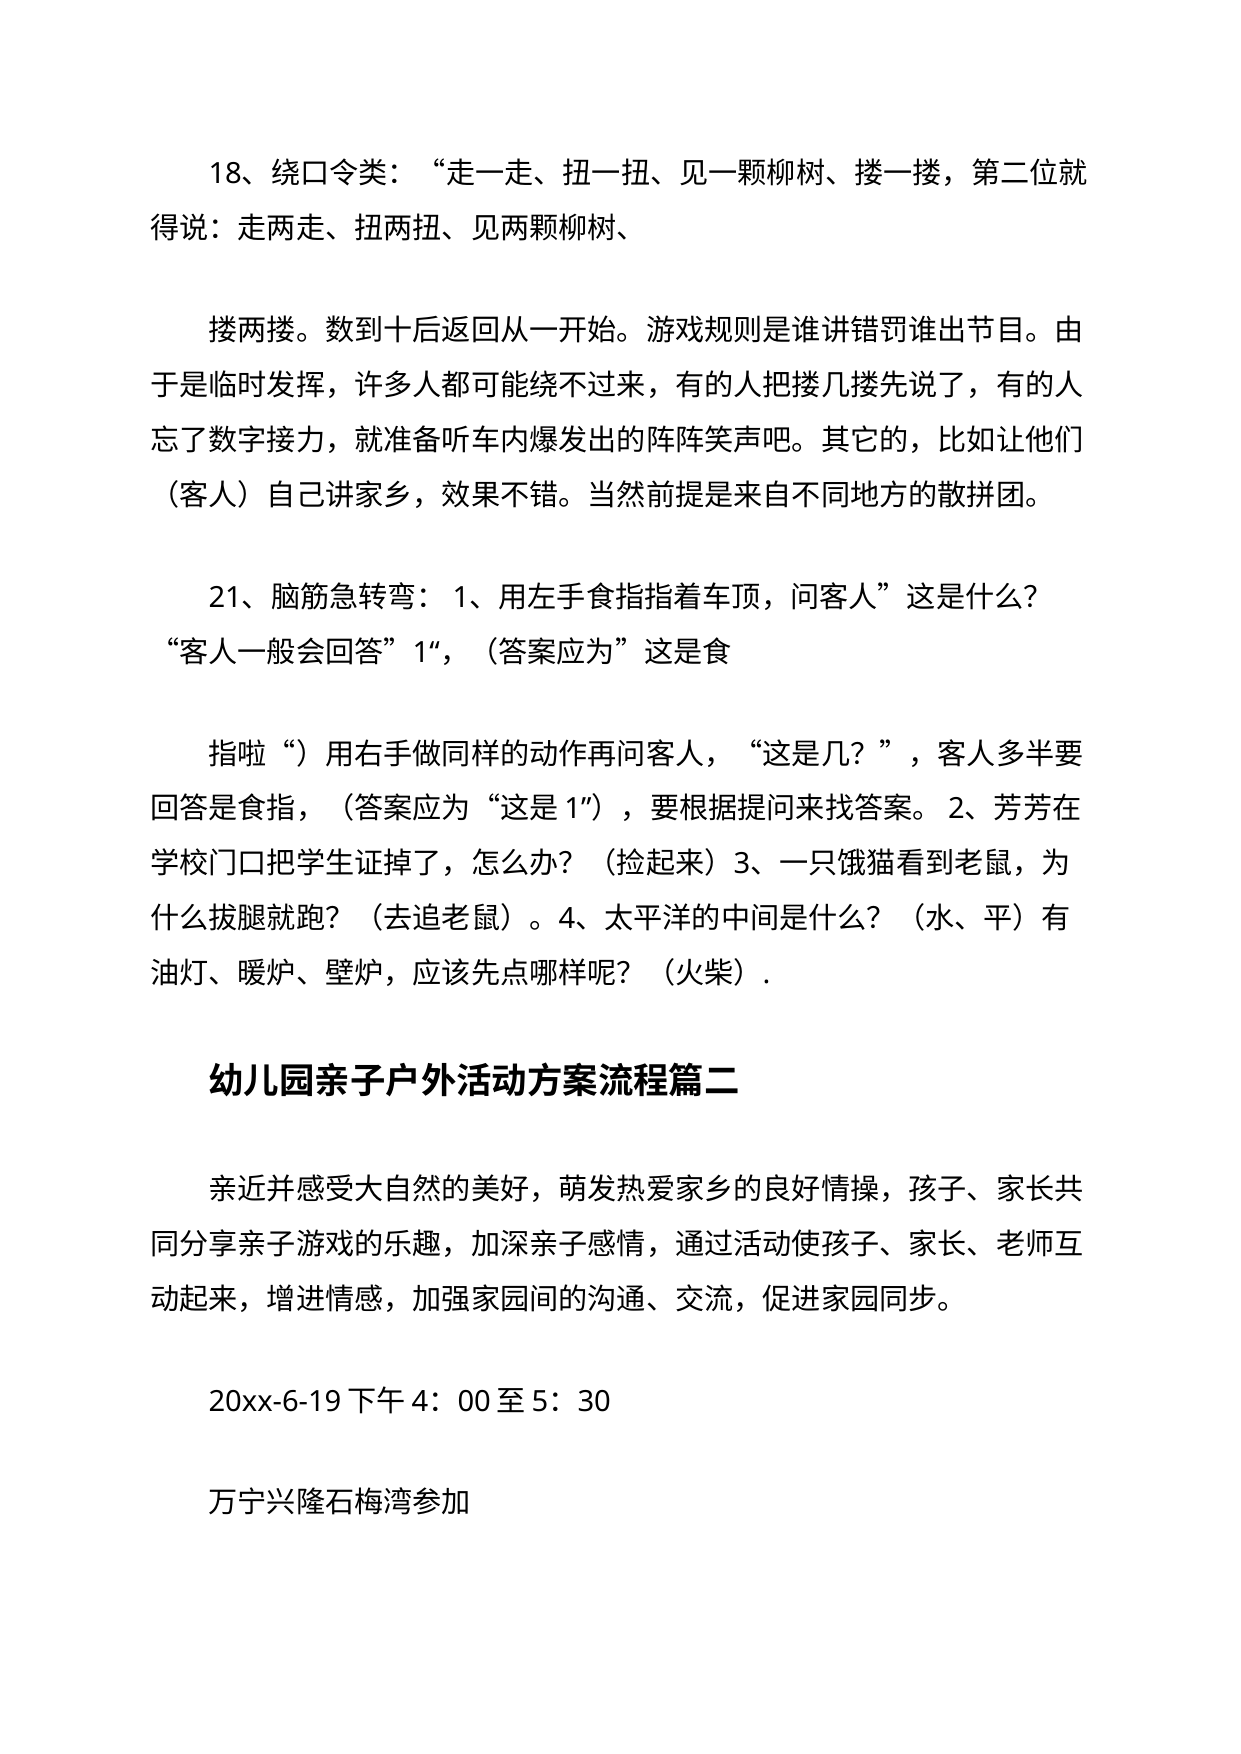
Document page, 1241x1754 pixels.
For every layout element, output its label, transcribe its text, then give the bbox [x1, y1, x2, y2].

text 指啦“）用右手做同样的动作再问客人，“这是几？”，客人多半要回答是食指，（答案应为“这是1”），要根据提问来找答案。 2、芳芳在学校门口把学生证掉了，怎么办？（捡起来）3、一只饿猫看到老鼠，为什么拔腿就跑？（去追老鼠）。4、太平洋的中间是什么？（水、平）有油灯、暖炉、壁炉，应该先点哪样呢？（火柴）. [150, 730, 1090, 992]
text 万宁兴隆石梅湾参加 [150, 1479, 1090, 1521]
text 亲近并感受大自然的美好，萌发热爱家乡的良好情操，孩子、家长共同分享亲子游戏的乐趣，加深亲子感情，通过活动使孩子、家长、老师互动起来，增进情感，加强家园间的沟通、交流，促进家园同步。 [150, 1166, 1090, 1318]
text 21、脑筋急转弯： 1、用左手食指指着车顶，问客人”这是什么？“客人一般会回答”1“，（答案应为”这是食 [150, 573, 1090, 671]
text 幼儿园亲子户外活动方案流程篇二 [150, 1052, 1090, 1103]
text 20xx-6-19下午4：00至5：30 [150, 1377, 1090, 1419]
text 搂两搂。数到十后返回从一开始。游戏规则是谁讲错罚谁出节目。由于是临时发挥，许多人都可能绕不过来，有的人把搂几搂先说了，有的人忘了数字接力，就准备听车内爆发出的阵阵笑声吧。其它的，比如让他们（客人）自己讲家乡，效果不错。当然前提是来自不同地方的散拼团。 [150, 307, 1090, 514]
text 18、绕口令类：“走一走、扭一扭、见一颗柳树、搂一搂，第二位就得说：走两走、扭两扭、见两颗柳树、 [150, 150, 1090, 247]
